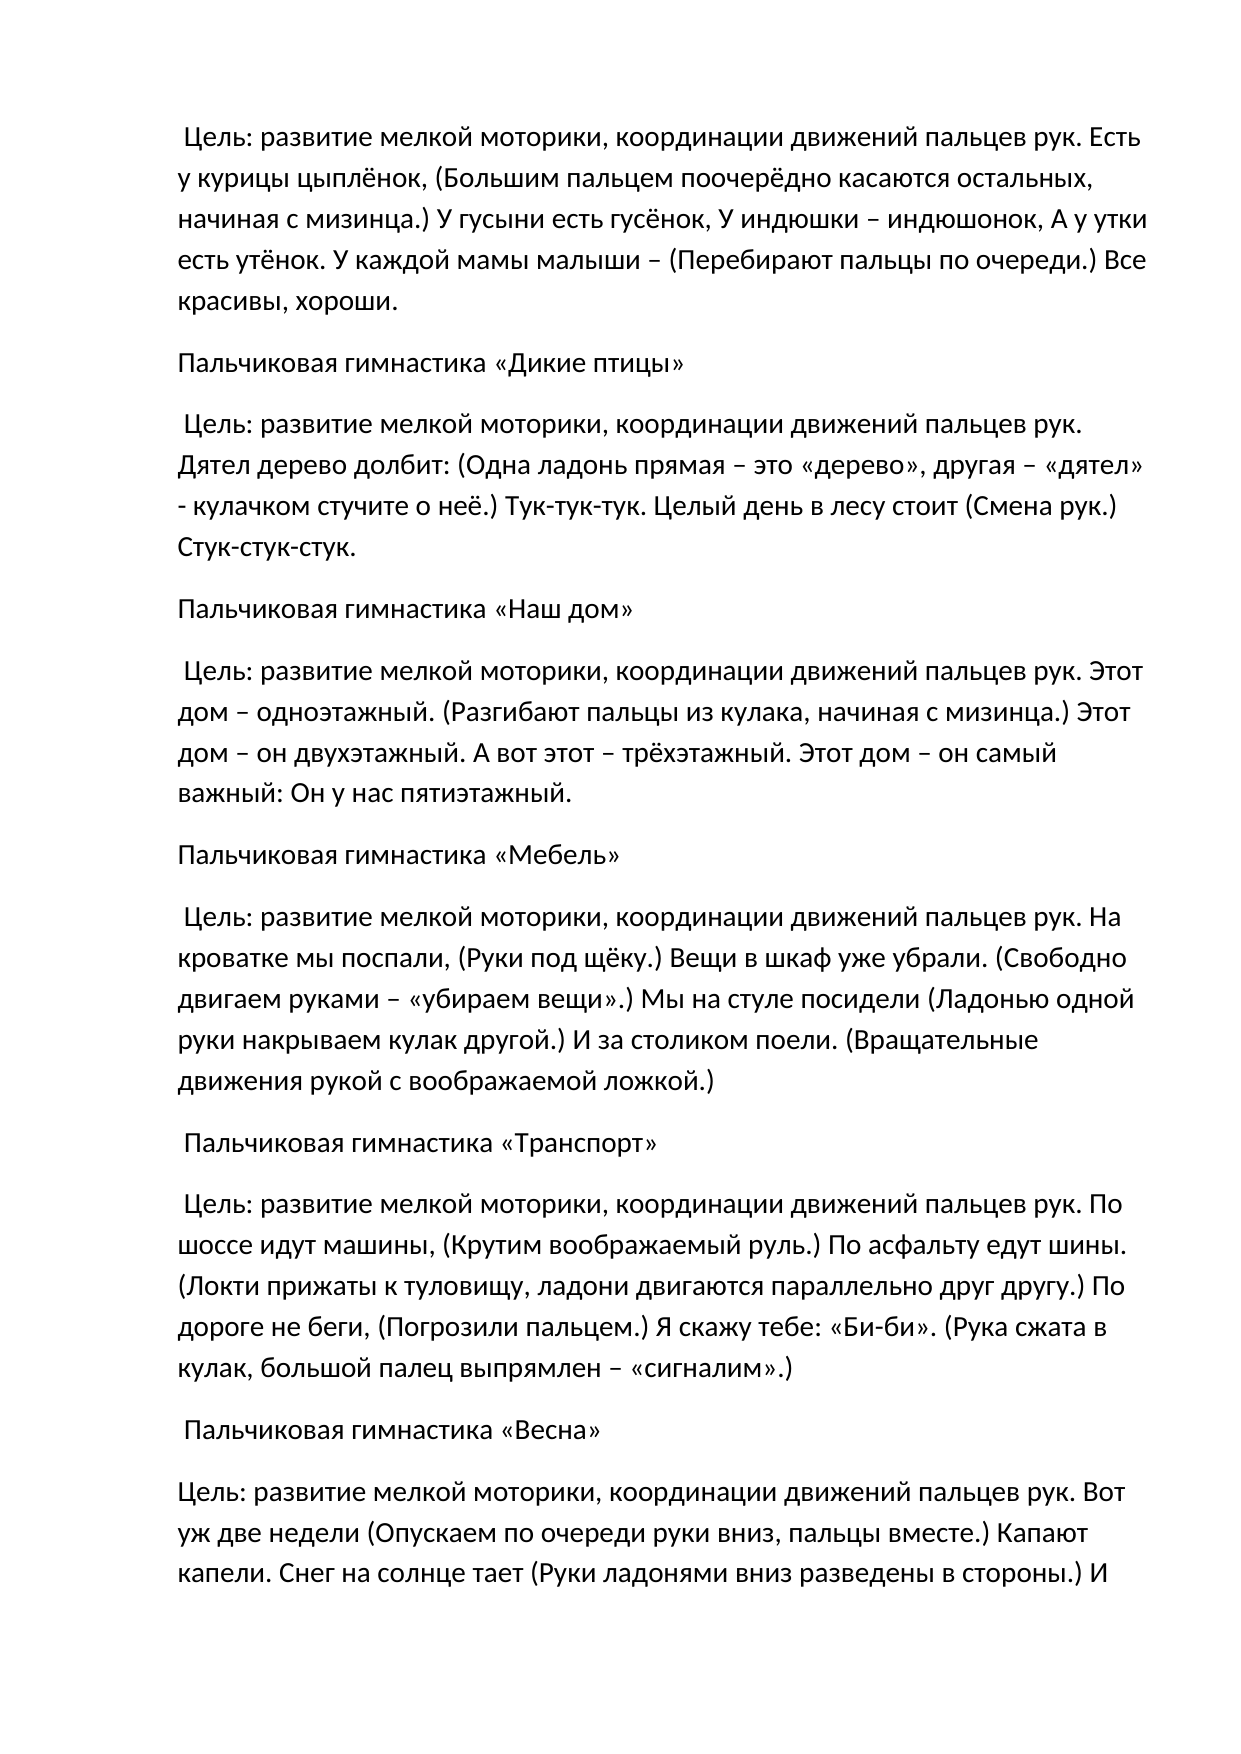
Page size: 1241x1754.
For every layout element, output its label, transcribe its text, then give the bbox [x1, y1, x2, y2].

text Пальчиковая гимнастика «Дикие птицы» [177, 344, 1152, 379]
text Цель: развитие мелкой моторики, координации движений пальцев рук. Дятел дерево долбит: (Одна ладонь прямая – это «дерево», другая – «дятел» - кулачком стучите о неё.) Тук-тук-тук. Целый день в лесу стоит (Смена рук.) Стук-стук-стук. [177, 405, 1152, 564]
text Пальчиковая гимнастика «Транспорт» [177, 1124, 1152, 1159]
text Цель: развитие мелкой моторики, координации движений пальцев рук. На кроватке мы поспали, (Руки под щёку.) Вещи в шкаф уже убрали. (Свободно двигаем руками – «убираем вещи».) Мы на стуле посидели (Ладонью одной руки накрываем кулак другой.) И за столиком поели. (Вращательные движения рукой с воображаемой ложкой.) [177, 898, 1152, 1097]
text Цель: развитие мелкой моторики, координации движений пальцев рук. Этот дом – одноэтажный. (Разгибают пальцы из кулака, начиная с мизинца.) Этот дом – он двухэтажный. А вот этот – трёхэтажный. Этот дом – он самый важный: Он у нас пятиэтажный. [177, 652, 1152, 810]
text Пальчиковая гимнастика «Весна» [177, 1411, 1152, 1447]
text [177, 1473, 1152, 1590]
text Пальчиковая гимнастика «Мебель» [177, 836, 1152, 872]
text Цель: развитие мелкой моторики, координации движений пальцев рук. Есть у курицы цыплёнок, (Большим пальцем поочерёдно касаются остальных, начиная с мизинца.) У гусыни есть гусёнок, У индюшки – индюшонок, А у утки есть утёнок. У каждой мамы малыши – (Перебирают пальцы по очереди.) Все красивы, хороши. [177, 118, 1152, 317]
text Пальчиковая гимнастика «Наш дом» [177, 590, 1152, 626]
text Цель: развитие мелкой моторики, координации движений пальцев рук. По шоссе идут машины, (Крутим воображаемый руль.) По асфальту едут шины. (Локти прижаты к туловищу, ладони двигаются параллельно друг другу.) По дороге не беги, (Погрозили пальцем.) Я скажу тебе: «Би-би». (Рука сжата в кулак, большой палец выпрямлен – «сигналим».) [177, 1185, 1152, 1385]
